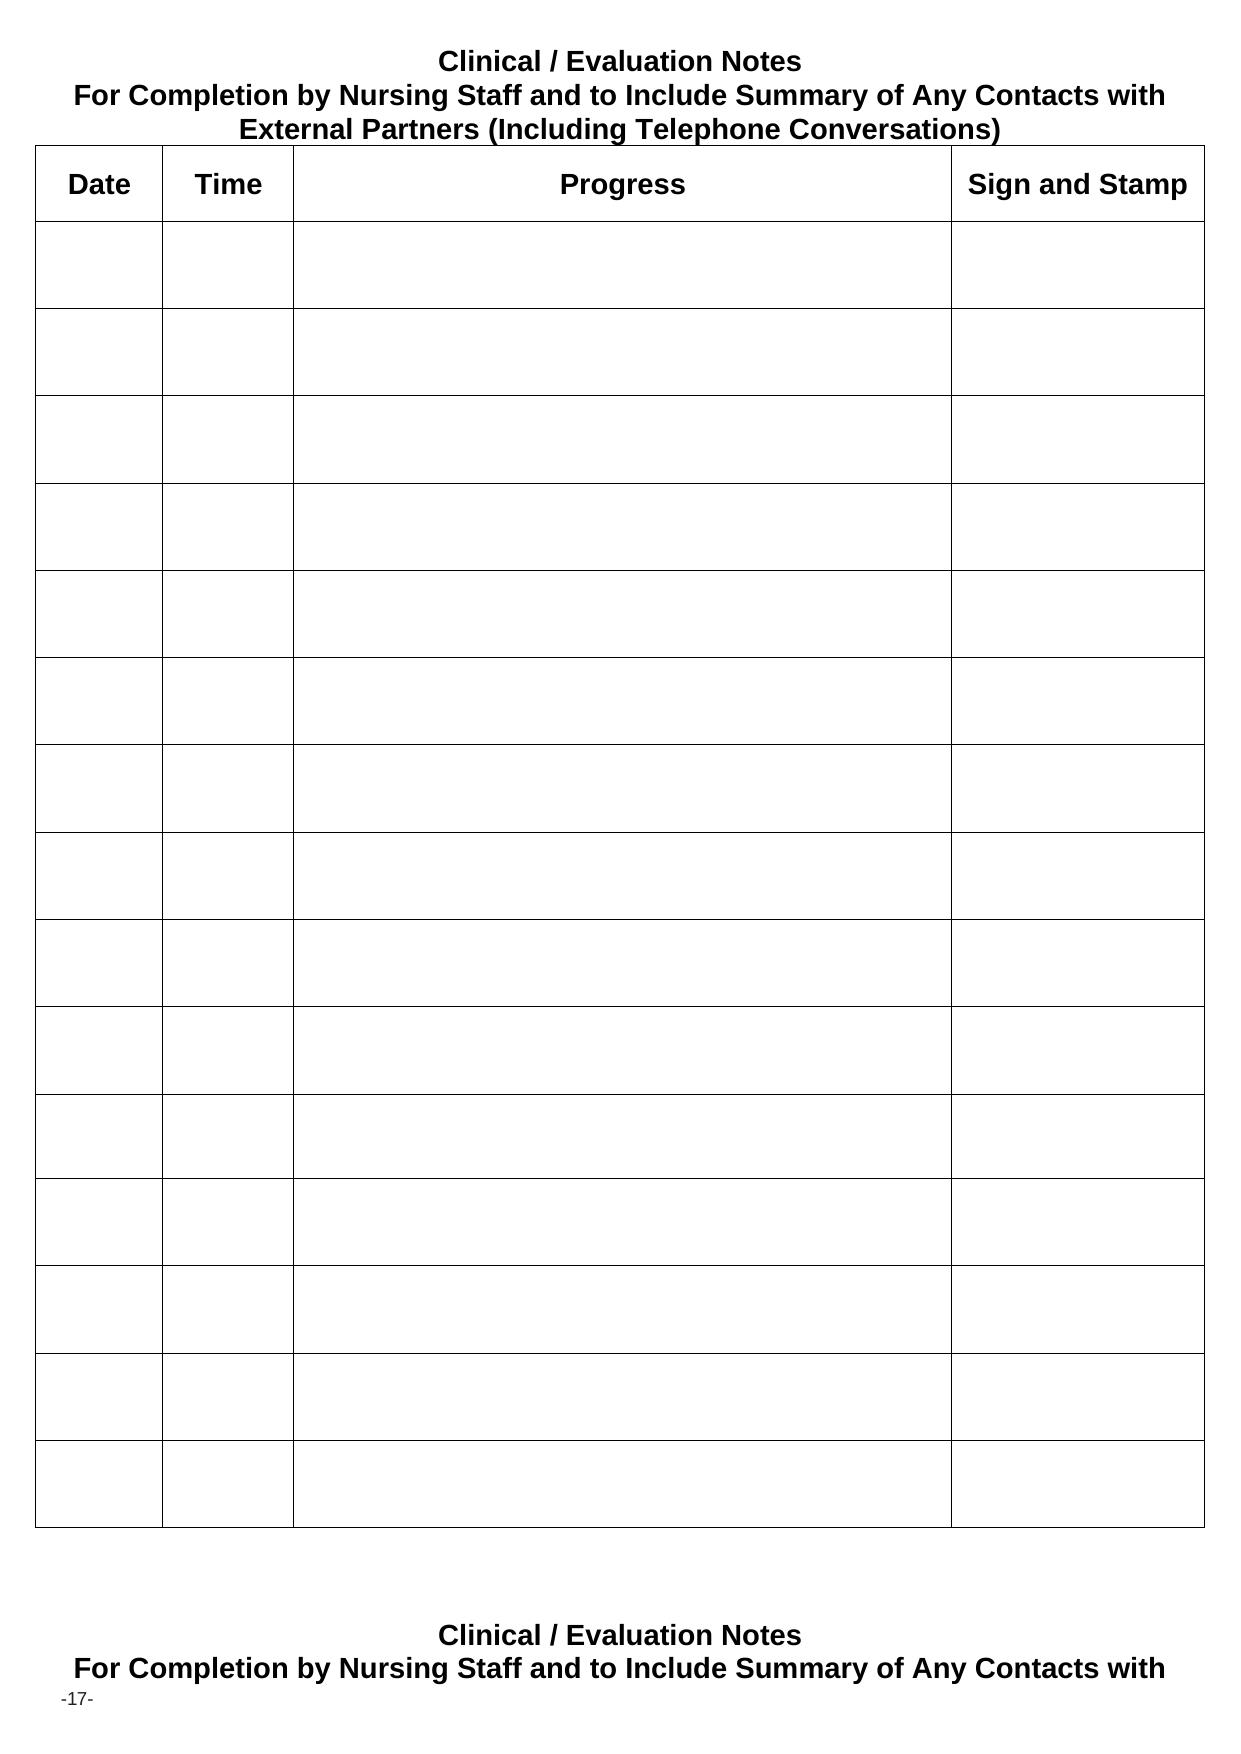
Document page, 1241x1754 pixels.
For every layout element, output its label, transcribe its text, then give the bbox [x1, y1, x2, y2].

table_cell [952, 1095, 1204, 1178]
table_cell [36, 396, 162, 482]
table_cell [36, 745, 162, 832]
table_cell [36, 222, 162, 308]
table_cell [163, 484, 293, 570]
table_cell [294, 1007, 951, 1093]
table_cell [952, 1266, 1204, 1353]
text Clinical / Evaluation Notes [35, 1617, 1205, 1651]
table_cell [36, 658, 162, 744]
table_cell [36, 833, 162, 919]
table_cell [294, 920, 951, 1006]
table_cell [952, 1179, 1204, 1265]
table_cell [294, 1095, 951, 1178]
table_cell [294, 658, 951, 744]
table_cell [294, 222, 951, 308]
table_cell [294, 309, 951, 395]
table_cell [294, 833, 951, 919]
text Clinical / Evaluation Notes [35, 44, 1205, 78]
table_cell [163, 571, 293, 657]
table_cell [163, 920, 293, 1006]
table_cell [36, 1007, 162, 1093]
table_cell [294, 1354, 951, 1440]
table_cell [952, 658, 1204, 744]
table_cell [163, 222, 293, 308]
table_cell [163, 309, 293, 395]
table_cell [36, 1266, 162, 1353]
table_cell [294, 1266, 951, 1353]
table_cell [36, 1441, 162, 1527]
table_header Progress [294, 146, 951, 221]
table_cell [163, 1354, 293, 1440]
table_cell [294, 396, 951, 482]
table_cell [163, 1179, 293, 1265]
table_cell [36, 309, 162, 395]
table_cell [163, 1095, 293, 1178]
table_cell [36, 1095, 162, 1178]
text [35, 1651, 1205, 1685]
table_header Sign and Stamp [952, 146, 1204, 221]
table_cell [294, 745, 951, 832]
table_cell [952, 1441, 1204, 1527]
table_cell [163, 745, 293, 832]
table_cell [952, 396, 1204, 482]
table_cell [163, 1266, 293, 1353]
table_cell [952, 571, 1204, 657]
table_cell [952, 484, 1204, 570]
table_cell [952, 920, 1204, 1006]
table_cell [952, 1007, 1204, 1093]
table_cell [952, 745, 1204, 832]
table_cell [952, 1354, 1204, 1440]
table_cell [163, 396, 293, 482]
table_cell [36, 571, 162, 657]
table_cell [294, 1179, 951, 1265]
text For Completion by Nursing Staff and to Include Summary of Any Contacts with External Partners (Including Telephone Conversations) [35, 78, 1205, 145]
table_cell [163, 658, 293, 744]
table_cell [294, 571, 951, 657]
table_cell [36, 920, 162, 1006]
table_cell [294, 1441, 951, 1527]
table_header Time [163, 146, 293, 221]
table_cell [163, 1007, 293, 1093]
table_cell [163, 1441, 293, 1527]
table_cell [36, 1179, 162, 1265]
table_cell [952, 833, 1204, 919]
table_cell [294, 484, 951, 570]
table_cell [952, 309, 1204, 395]
table_header Date [36, 146, 162, 221]
table_cell [36, 1354, 162, 1440]
table_cell [163, 833, 293, 919]
table_cell [36, 484, 162, 570]
table_cell [952, 222, 1204, 308]
